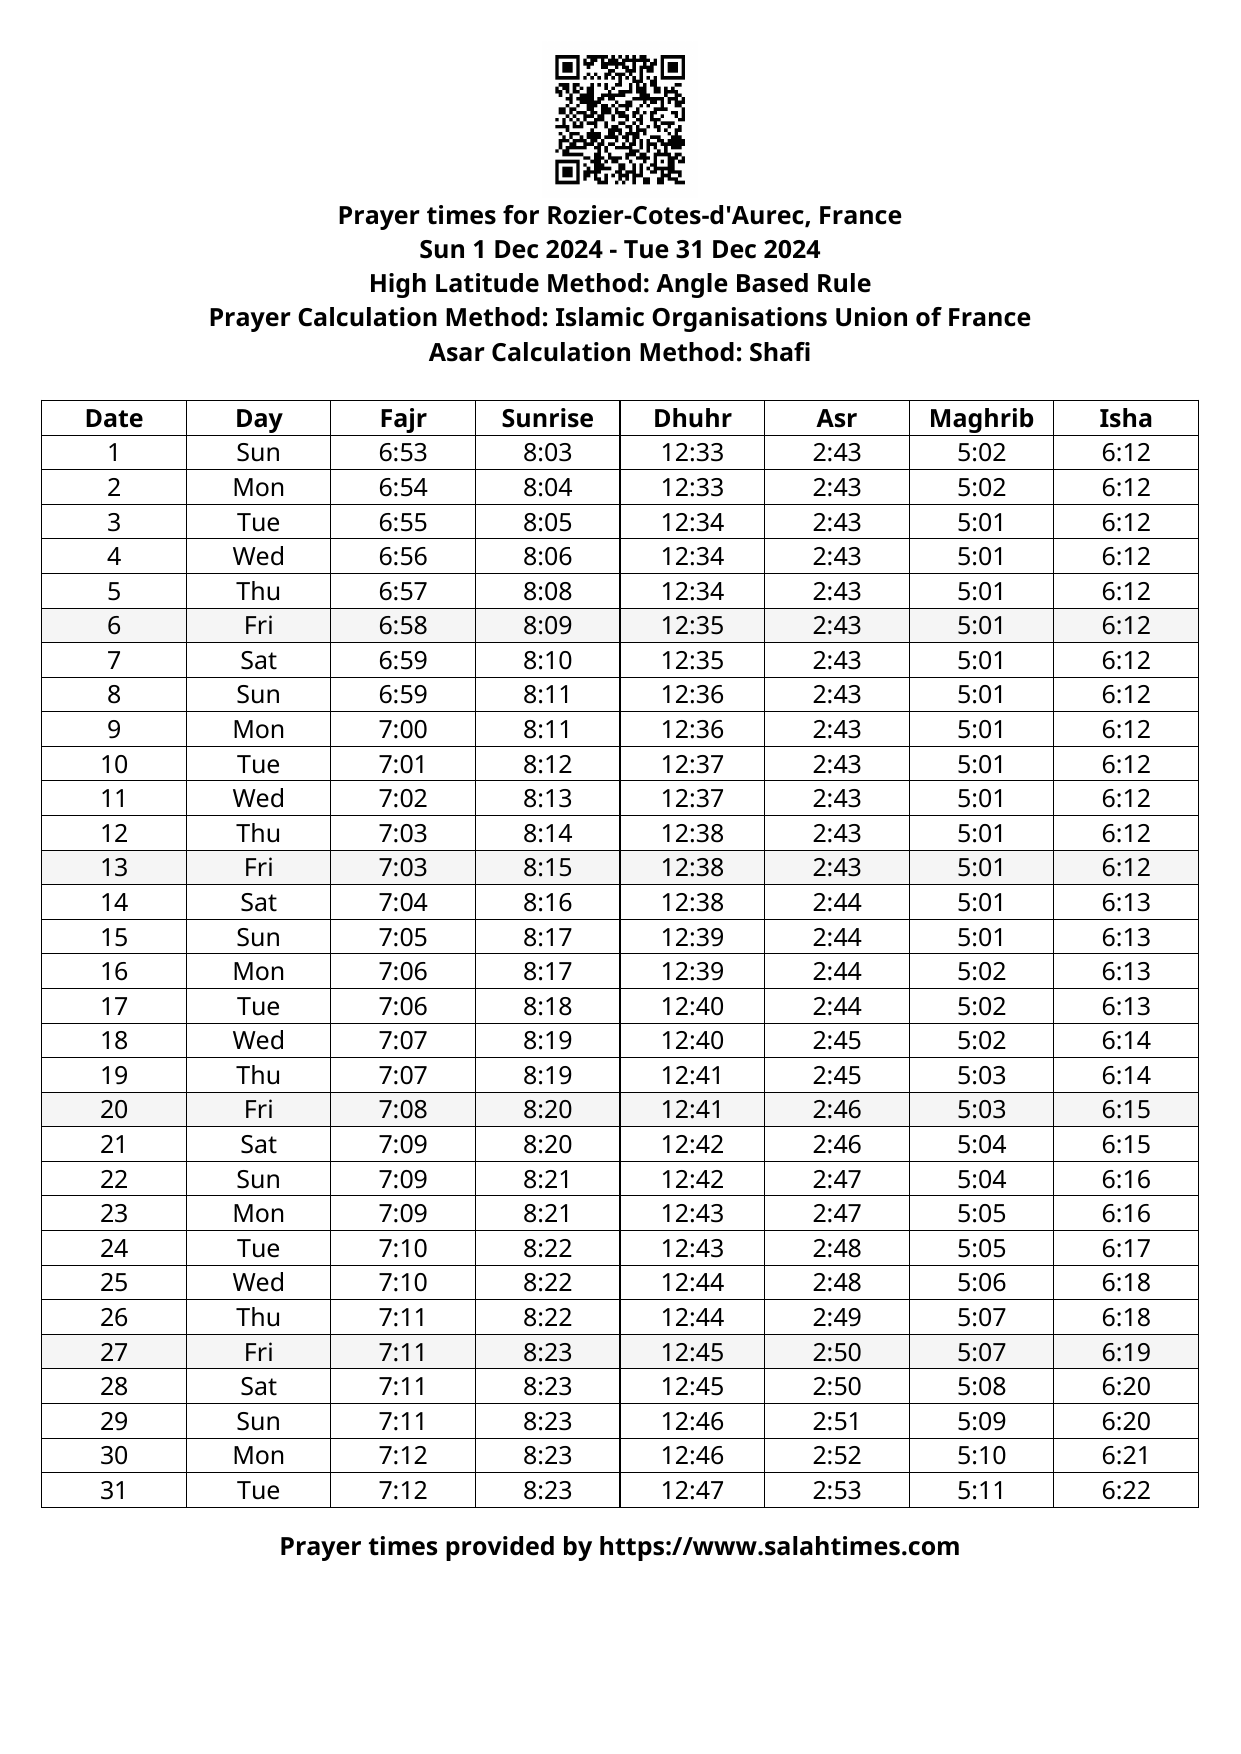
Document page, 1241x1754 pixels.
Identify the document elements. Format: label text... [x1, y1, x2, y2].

table_cell 5:01 [910, 816, 1053, 849]
text Prayer Calculation Method: Islamic Organisations Union of France [42, 300, 1198, 334]
table_cell 12:46 [621, 1439, 764, 1472]
table_cell 6:55 [331, 505, 475, 538]
table_cell 2:52 [765, 1439, 909, 1472]
table_cell 8:23 [476, 1439, 619, 1472]
table_cell 29 [42, 1404, 186, 1437]
table_cell 8:05 [476, 505, 619, 538]
table_cell 5:11 [910, 1473, 1053, 1507]
table_cell 5:01 [910, 643, 1053, 677]
table_cell 2:44 [765, 920, 909, 953]
table_cell 20 [42, 1093, 186, 1126]
table_cell 6:17 [1054, 1231, 1198, 1264]
table_cell 7:06 [331, 954, 475, 988]
table_cell 6:12 [1054, 436, 1198, 469]
table_cell 6:12 [1054, 539, 1198, 573]
table_header Sunrise [476, 401, 619, 434]
table_cell 7:09 [331, 1127, 475, 1161]
table_cell 28 [42, 1369, 186, 1403]
table_cell 12:42 [621, 1127, 764, 1161]
table_cell 7:06 [331, 989, 475, 1022]
table_cell 12:34 [621, 505, 764, 538]
table_cell Sat [187, 885, 330, 919]
table_cell 2:47 [765, 1162, 909, 1195]
table_cell 6:59 [331, 643, 475, 677]
table_cell 12:34 [621, 539, 764, 573]
table_cell 2:43 [765, 505, 909, 538]
table_cell 6:13 [1054, 989, 1198, 1022]
table_cell 18 [42, 1024, 186, 1057]
table_cell 8 [42, 678, 186, 711]
table_cell 6:12 [1054, 747, 1198, 780]
table_cell 8:11 [476, 678, 619, 711]
table_cell 6:53 [331, 436, 475, 469]
table_cell 8:17 [476, 954, 619, 988]
table_cell 6:58 [331, 609, 475, 642]
table_cell Fri [187, 609, 330, 642]
table_cell 7:01 [331, 747, 475, 780]
table_cell 2:43 [765, 851, 909, 884]
table_cell 6:57 [331, 574, 475, 607]
table_cell 2:48 [765, 1266, 909, 1299]
table_cell 6:15 [1054, 1127, 1198, 1161]
table_cell 3 [42, 505, 186, 538]
table_cell 12:39 [621, 920, 764, 953]
table_cell 23 [42, 1196, 186, 1230]
table_header Day [187, 401, 330, 434]
table_cell 12:37 [621, 747, 764, 780]
table_cell 17 [42, 989, 186, 1022]
table_cell 6:16 [1054, 1162, 1198, 1195]
table_cell 7:07 [331, 1058, 475, 1092]
table_header Asr [765, 401, 909, 434]
table_cell 12 [42, 816, 186, 849]
table_cell 24 [42, 1231, 186, 1264]
table_cell 4 [42, 539, 186, 573]
table_cell Wed [187, 1024, 330, 1057]
table_cell 2:43 [765, 678, 909, 711]
table_cell 2:43 [765, 816, 909, 849]
table_cell 6:13 [1054, 954, 1198, 988]
table_cell 8:04 [476, 470, 619, 504]
table_cell 2:49 [765, 1300, 909, 1334]
table_cell 5:02 [910, 470, 1053, 504]
table_cell 5:05 [910, 1231, 1053, 1264]
table_cell 12:33 [621, 470, 764, 504]
table_cell 2:45 [765, 1058, 909, 1092]
table_cell 12:42 [621, 1162, 764, 1195]
table_cell 7:09 [331, 1162, 475, 1195]
table_cell 8:10 [476, 643, 619, 677]
table_cell 5:02 [910, 436, 1053, 469]
table_cell 8:19 [476, 1024, 619, 1057]
text Asar Calculation Method: Shafi [42, 334, 1198, 368]
table_cell Mon [187, 1439, 330, 1472]
table_cell 7:11 [331, 1335, 475, 1368]
table_cell 7:00 [331, 712, 475, 746]
table_cell Wed [187, 539, 330, 573]
table_cell 8:23 [476, 1335, 619, 1368]
table_cell 12:38 [621, 851, 764, 884]
table_cell 12:43 [621, 1196, 764, 1230]
table_cell 6:12 [1054, 781, 1198, 815]
table_cell Sat [187, 1369, 330, 1403]
table_cell Thu [187, 1300, 330, 1334]
table_cell 25 [42, 1266, 186, 1299]
table_cell 8:21 [476, 1162, 619, 1195]
table_cell 30 [42, 1439, 186, 1472]
table_cell 12:35 [621, 609, 764, 642]
table_cell 7:09 [331, 1196, 475, 1230]
table_cell Tue [187, 747, 330, 780]
table_cell 12:38 [621, 816, 764, 849]
table_cell 2 [42, 470, 186, 504]
table_cell 2:45 [765, 1024, 909, 1057]
table_cell 12:44 [621, 1300, 764, 1334]
table_cell 27 [42, 1335, 186, 1368]
table_cell Tue [187, 505, 330, 538]
table_cell 8:15 [476, 851, 619, 884]
table_cell Sat [187, 643, 330, 677]
table_cell 6:12 [1054, 505, 1198, 538]
table_cell 7 [42, 643, 186, 677]
table_cell 8:06 [476, 539, 619, 573]
table_cell 2:48 [765, 1231, 909, 1264]
table_cell 8:18 [476, 989, 619, 1022]
table_cell Sun [187, 1404, 330, 1437]
table_cell 5:01 [910, 678, 1053, 711]
table_cell 2:53 [765, 1473, 909, 1507]
table_cell Thu [187, 816, 330, 849]
text Prayer times for Rozier-Cotes-d'Aurec, France [42, 198, 1198, 232]
table_cell 2:44 [765, 954, 909, 988]
table_cell 5:10 [910, 1439, 1053, 1472]
table_cell 5:01 [910, 712, 1053, 746]
table_cell 8:19 [476, 1058, 619, 1092]
table_cell 12:46 [621, 1404, 764, 1437]
table_cell 2:44 [765, 989, 909, 1022]
table_cell Tue [187, 1473, 330, 1507]
table_cell Fri [187, 851, 330, 884]
table_cell 6:15 [1054, 1093, 1198, 1126]
table_cell Wed [187, 781, 330, 815]
table_cell 6:16 [1054, 1196, 1198, 1230]
table_cell 14 [42, 885, 186, 919]
table_cell 12:37 [621, 781, 764, 815]
table_cell 11 [42, 781, 186, 815]
table_cell 8:12 [476, 747, 619, 780]
table_cell 8:17 [476, 920, 619, 953]
table_cell 8:09 [476, 609, 619, 642]
table_cell 7:11 [331, 1404, 475, 1437]
table_cell 5:01 [910, 609, 1053, 642]
table_cell 5:04 [910, 1162, 1053, 1195]
table_cell 12:35 [621, 643, 764, 677]
table_cell 5:01 [910, 781, 1053, 815]
table_cell 12:33 [621, 436, 764, 469]
table_cell 7:03 [331, 816, 475, 849]
table_cell 6:12 [1054, 816, 1198, 849]
table_cell 8:03 [476, 436, 619, 469]
table_cell 2:50 [765, 1369, 909, 1403]
table_cell 2:43 [765, 436, 909, 469]
table_cell 6:22 [1054, 1473, 1198, 1507]
table_cell 2:43 [765, 781, 909, 815]
table_cell 6:18 [1054, 1266, 1198, 1299]
table_cell 2:43 [765, 574, 909, 607]
table_cell 6:13 [1054, 885, 1198, 919]
table_cell 5:05 [910, 1196, 1053, 1230]
table_cell 6:21 [1054, 1439, 1198, 1472]
table_cell 7:12 [331, 1473, 475, 1507]
table_cell 5:08 [910, 1369, 1053, 1403]
table_cell 15 [42, 920, 186, 953]
table_cell 6:14 [1054, 1058, 1198, 1092]
table_cell 5:07 [910, 1335, 1053, 1368]
text Prayer times provided by https://www.salahtimes.com [42, 1528, 1198, 1563]
table_cell 6:12 [1054, 678, 1198, 711]
table_cell 5:06 [910, 1266, 1053, 1299]
table_cell 8:16 [476, 885, 619, 919]
table_cell 5:01 [910, 747, 1053, 780]
table_cell Thu [187, 1058, 330, 1092]
table_cell 12:41 [621, 1058, 764, 1092]
table_cell 21 [42, 1127, 186, 1161]
table_cell 5:01 [910, 920, 1053, 953]
table_cell 12:39 [621, 954, 764, 988]
table_cell 7:10 [331, 1231, 475, 1264]
table_cell Fri [187, 1093, 330, 1126]
table_cell 2:50 [765, 1335, 909, 1368]
table_cell Sat [187, 1127, 330, 1161]
table_cell 2:47 [765, 1196, 909, 1230]
table_cell 2:43 [765, 609, 909, 642]
table_cell 12:40 [621, 1024, 764, 1057]
table_cell 2:43 [765, 470, 909, 504]
table_cell 2:46 [765, 1127, 909, 1161]
text High Latitude Method: Angle Based Rule [42, 266, 1198, 300]
table_cell 12:41 [621, 1093, 764, 1126]
table_cell 5:01 [910, 851, 1053, 884]
table_cell 5:03 [910, 1058, 1053, 1092]
table_cell 2:43 [765, 712, 909, 746]
table_cell 8:08 [476, 574, 619, 607]
table_cell 6:56 [331, 539, 475, 573]
table_cell 7:08 [331, 1093, 475, 1126]
table_cell 2:51 [765, 1404, 909, 1437]
table_cell 7:05 [331, 920, 475, 953]
text Sun 1 Dec 2024 - Tue 31 Dec 2024 [42, 232, 1198, 266]
table_cell 6:12 [1054, 643, 1198, 677]
table_cell 6:12 [1054, 574, 1198, 607]
table_cell 2:46 [765, 1093, 909, 1126]
table_cell 31 [42, 1473, 186, 1507]
table_cell 6:20 [1054, 1369, 1198, 1403]
table_cell 6:20 [1054, 1404, 1198, 1437]
table_cell 12:43 [621, 1231, 764, 1264]
table_cell 12:38 [621, 885, 764, 919]
table_cell 8:23 [476, 1404, 619, 1437]
table_cell 2:43 [765, 747, 909, 780]
table_cell 6:59 [331, 678, 475, 711]
table_cell 13 [42, 851, 186, 884]
table_header Maghrib [910, 401, 1053, 434]
table_cell 7:07 [331, 1024, 475, 1057]
table_cell 7:04 [331, 885, 475, 919]
table_cell 8:22 [476, 1300, 619, 1334]
table_cell 6 [42, 609, 186, 642]
table_cell 19 [42, 1058, 186, 1092]
table_cell 6:19 [1054, 1335, 1198, 1368]
table_cell Sun [187, 920, 330, 953]
table_cell 5:02 [910, 1024, 1053, 1057]
table_cell 12:44 [621, 1266, 764, 1299]
table_cell 5:09 [910, 1404, 1053, 1437]
table_cell 5:03 [910, 1093, 1053, 1126]
table_cell 2:43 [765, 539, 909, 573]
picture [542, 41, 699, 198]
table_cell 6:14 [1054, 1024, 1198, 1057]
table_cell 8:23 [476, 1369, 619, 1403]
table_cell Sun [187, 1162, 330, 1195]
table_cell 12:47 [621, 1473, 764, 1507]
table_cell 6:18 [1054, 1300, 1198, 1334]
table_cell Mon [187, 712, 330, 746]
table_cell 5:01 [910, 885, 1053, 919]
table_cell 5:01 [910, 539, 1053, 573]
table_cell 8:22 [476, 1266, 619, 1299]
table_cell 7:10 [331, 1266, 475, 1299]
table_cell 16 [42, 954, 186, 988]
table_cell 12:40 [621, 989, 764, 1022]
table_cell 10 [42, 747, 186, 780]
table_cell 12:34 [621, 574, 764, 607]
table_header Dhuhr [621, 401, 764, 434]
table_cell 5 [42, 574, 186, 607]
table_cell 12:45 [621, 1335, 764, 1368]
table_header Date [42, 401, 186, 434]
table_cell Tue [187, 1231, 330, 1264]
table_cell 6:12 [1054, 851, 1198, 884]
table_cell Sun [187, 678, 330, 711]
table_cell 8:22 [476, 1231, 619, 1264]
table_cell 5:04 [910, 1127, 1053, 1161]
table_cell 26 [42, 1300, 186, 1334]
table_cell 6:12 [1054, 470, 1198, 504]
table_cell 22 [42, 1162, 186, 1195]
table_cell 2:43 [765, 643, 909, 677]
table_cell 2:44 [765, 885, 909, 919]
table_cell 7:11 [331, 1369, 475, 1403]
table_cell Fri [187, 1335, 330, 1368]
table_cell Tue [187, 989, 330, 1022]
table_cell 5:02 [910, 989, 1053, 1022]
table_cell 5:01 [910, 505, 1053, 538]
table_cell 12:45 [621, 1369, 764, 1403]
table_cell 7:11 [331, 1300, 475, 1334]
table_cell 6:54 [331, 470, 475, 504]
table_cell Sun [187, 436, 330, 469]
table_cell 8:14 [476, 816, 619, 849]
table_cell 8:21 [476, 1196, 619, 1230]
table_cell 7:03 [331, 851, 475, 884]
table_cell 9 [42, 712, 186, 746]
table_cell 7:12 [331, 1439, 475, 1472]
table_cell 8:23 [476, 1473, 619, 1507]
table_header Isha [1054, 401, 1198, 434]
table_cell 8:20 [476, 1093, 619, 1126]
table_cell 12:36 [621, 712, 764, 746]
table_cell Mon [187, 470, 330, 504]
table_cell 5:02 [910, 954, 1053, 988]
table_cell Mon [187, 1196, 330, 1230]
table_cell 6:13 [1054, 920, 1198, 953]
table_cell 5:01 [910, 574, 1053, 607]
table_cell 8:13 [476, 781, 619, 815]
table_cell 5:07 [910, 1300, 1053, 1334]
table_cell Thu [187, 574, 330, 607]
table_cell 6:12 [1054, 712, 1198, 746]
table_cell 6:12 [1054, 609, 1198, 642]
table_cell 7:02 [331, 781, 475, 815]
table_cell Wed [187, 1266, 330, 1299]
table_cell Mon [187, 954, 330, 988]
table_cell 12:36 [621, 678, 764, 711]
table_cell 8:11 [476, 712, 619, 746]
table_cell 1 [42, 436, 186, 469]
table_cell 8:20 [476, 1127, 619, 1161]
table_header Fajr [331, 401, 475, 434]
